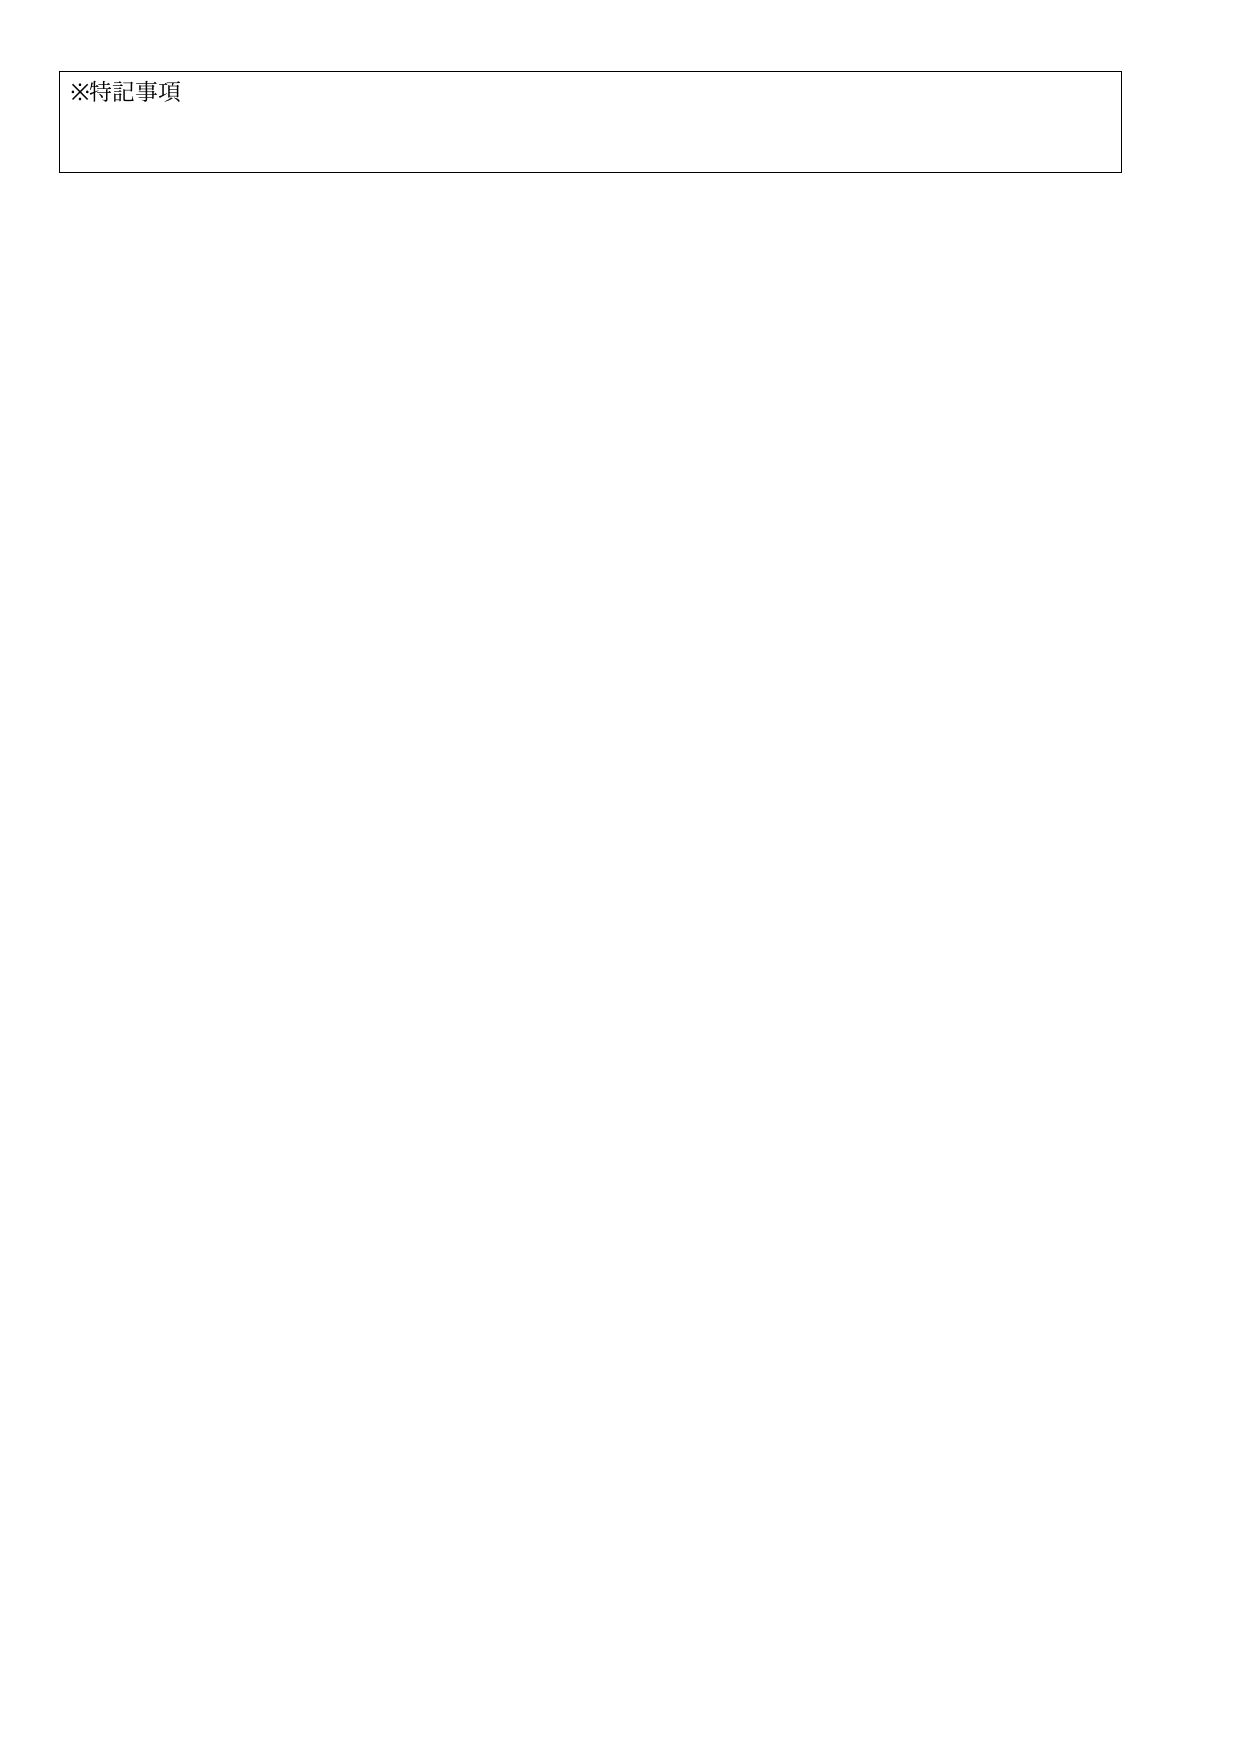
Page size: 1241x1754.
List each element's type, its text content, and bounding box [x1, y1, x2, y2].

table_cell ※特記事項 [60, 72, 1121, 172]
